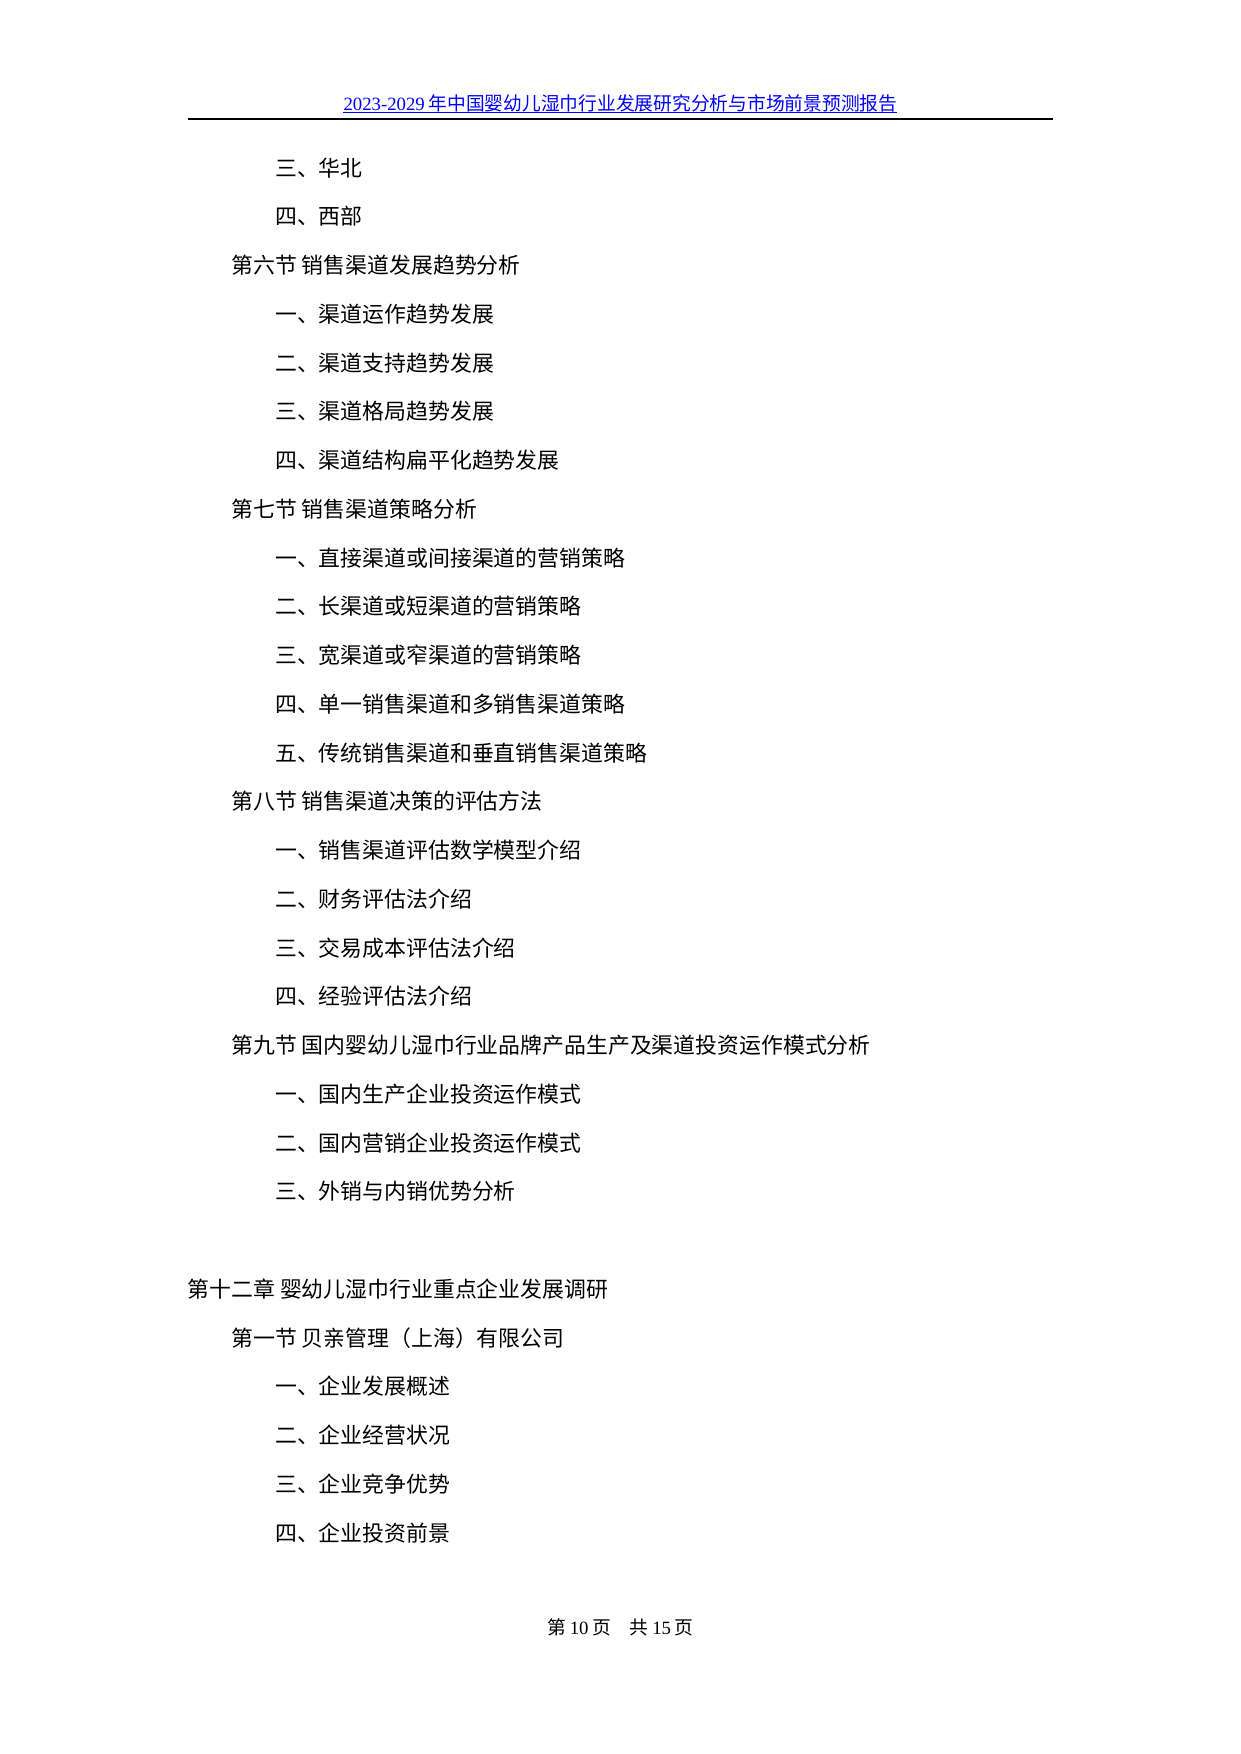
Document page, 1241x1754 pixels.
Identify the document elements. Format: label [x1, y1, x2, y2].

text [187, 150, 1053, 1548]
